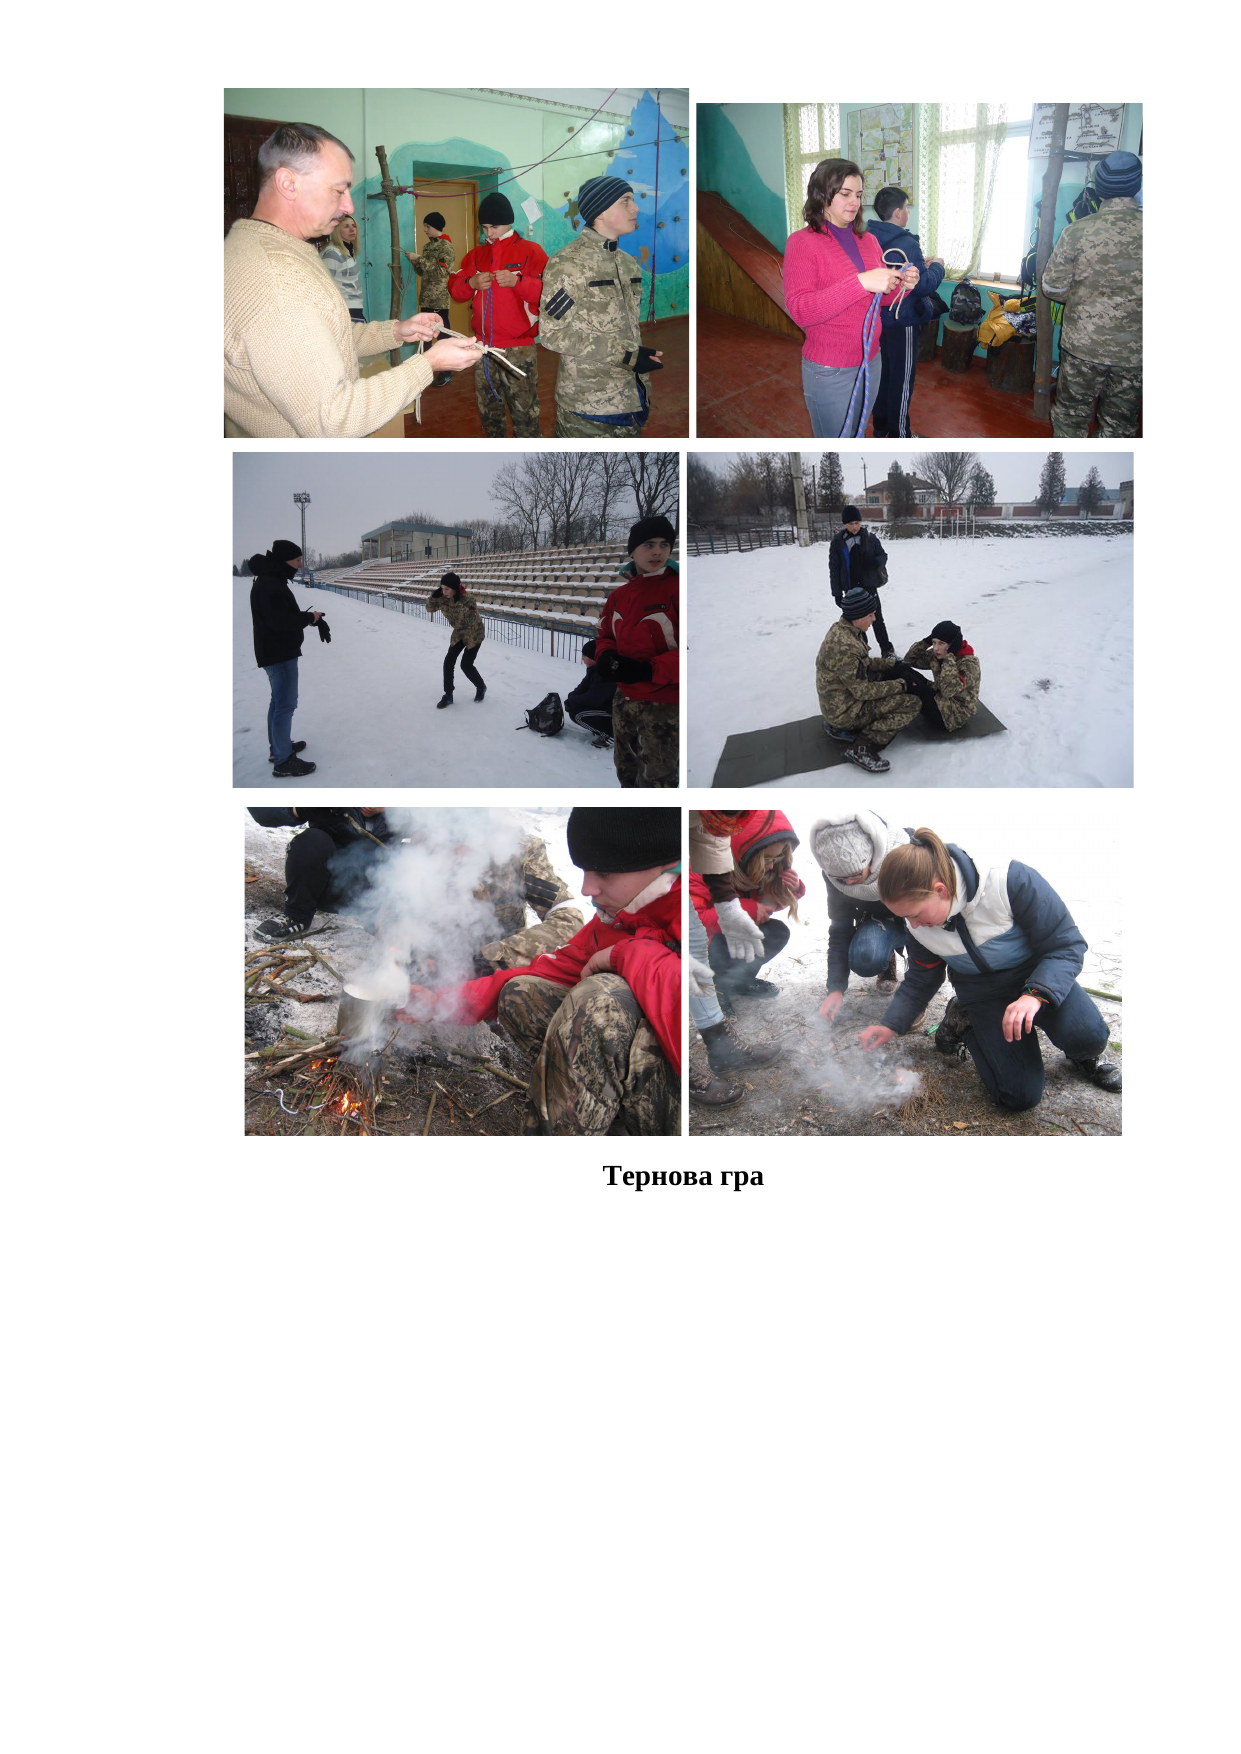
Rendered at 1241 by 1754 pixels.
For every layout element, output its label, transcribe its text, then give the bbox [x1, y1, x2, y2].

picture [688, 810, 1122, 1136]
picture [232, 452, 680, 788]
picture [244, 807, 682, 1136]
picture [223, 88, 690, 438]
list Тернова гра [215, 1158, 1152, 1192]
picture [696, 103, 1143, 438]
picture [686, 452, 1134, 788]
